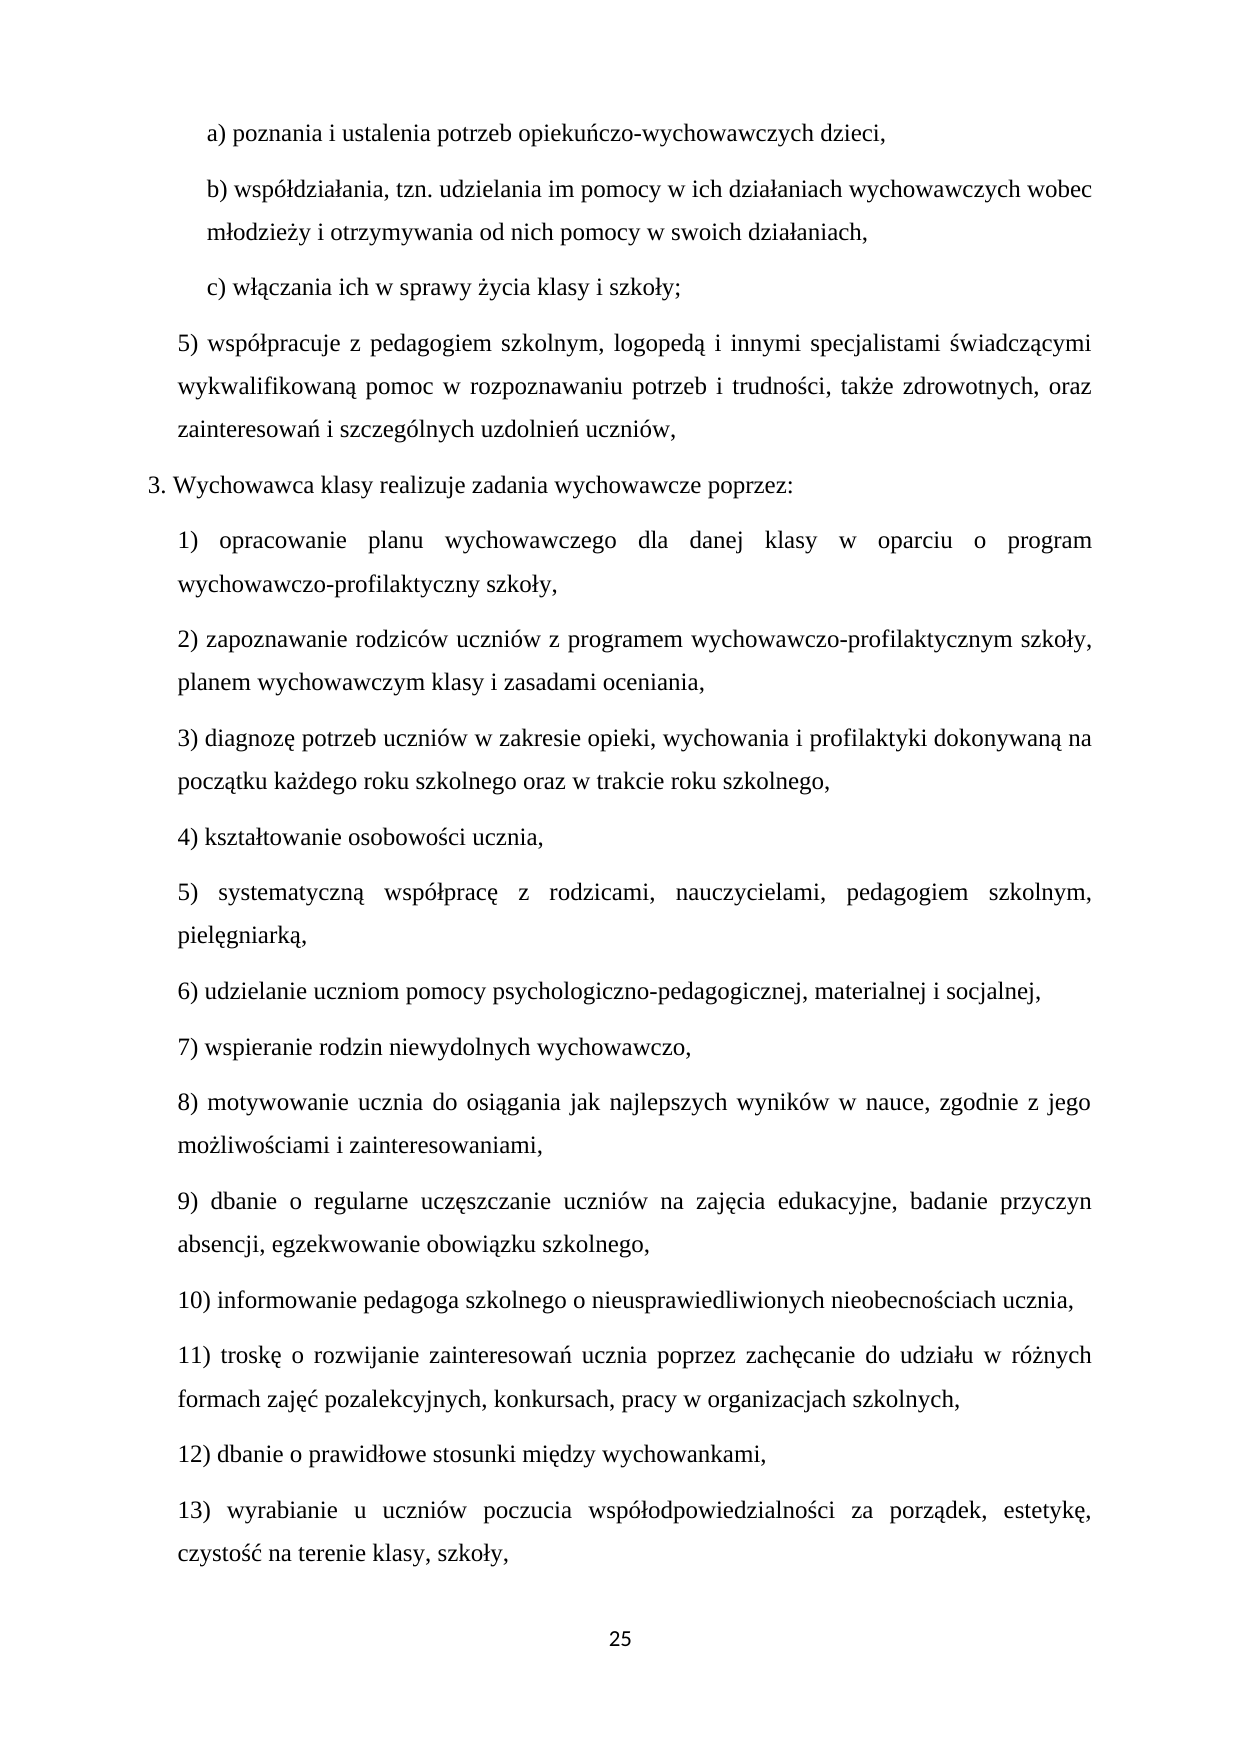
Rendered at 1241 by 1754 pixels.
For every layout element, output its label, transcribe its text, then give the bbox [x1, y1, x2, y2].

text a) poznania i ustalenia potrzeb opiekuńczo-wychowawczych dzieci, [207, 118, 1093, 147]
text 3. Wychowawca klasy realizuje zadania wychowawcze poprzez: [148, 470, 1093, 499]
text 9) dbanie o regularne uczęszczanie uczniów na zajęcia edukacyjne, badanie przyczyn absencji, egzekwowanie obowiązku szkolnego, [177, 1186, 1093, 1258]
text 6) udzielanie uczniom pomocy psychologiczno-pedagogicznej, materialnej i socjalnej, [177, 976, 1093, 1005]
text 1) opracowanie planu wychowawczego dla danej klasy w oparciu o program wychowawczo-profilaktyczny szkoły, [177, 526, 1093, 597]
text 8) motywowanie ucznia do osiągania jak najlepszych wyników w nauce, zgodnie z jego możliwościami i zainteresowaniami, [177, 1087, 1093, 1159]
text 13) wyrabianie u uczniów poczucia współodpowiedzialności za porządek, estetykę, czystość na terenie klasy, szkoły, [177, 1495, 1093, 1567]
text 5) współpracuje z pedagogiem szkolnym, logopedą i innymi specjalistami świadczącymi wykwalifikowaną pomoc w rozpoznawaniu potrzeb i trudności, także zdrowotnych, oraz zainteresowań i szczególnych uzdolnień uczniów, [177, 328, 1093, 443]
text 12) dbanie o prawidłowe stosunki między wychowankami, [177, 1439, 1093, 1468]
text 4) kształtowanie osobowości ucznia, [177, 822, 1093, 851]
text 10) informowanie pedagoga szkolnego o nieusprawiedliwionych nieobecnościach ucznia, [177, 1285, 1093, 1314]
text 7) wspieranie rodzin niewydolnych wychowawczo, [177, 1032, 1093, 1061]
text b) współdziałania, tzn. udzielania im pomocy w ich działaniach wychowawczych wobec młodzieży i otrzymywania od nich pomocy w swoich działaniach, [207, 174, 1093, 246]
text 3) diagnozę potrzeb uczniów w zakresie opieki, wychowania i profilaktyki dokonywaną na początku każdego roku szkolnego oraz w trakcie roku szkolnego, [177, 723, 1093, 795]
text 2) zapoznawanie rodziców uczniów z programem wychowawczo-profilaktycznym szkoły, planem wychowawczym klasy i zasadami oceniania, [177, 624, 1093, 696]
text 11) troskę o rozwijanie zainteresowań ucznia poprzez zachęcanie do udziału w różnych formach zajęć pozalekcyjnych, konkursach, pracy w organizacjach szkolnych, [177, 1341, 1093, 1412]
text 5) systematyczną współpracę z rodzicami, nauczycielami, pedagogiem szkolnym, pielęgniarką, [177, 877, 1093, 949]
text c) włączania ich w sprawy życia klasy i szkoły; [207, 272, 1093, 301]
